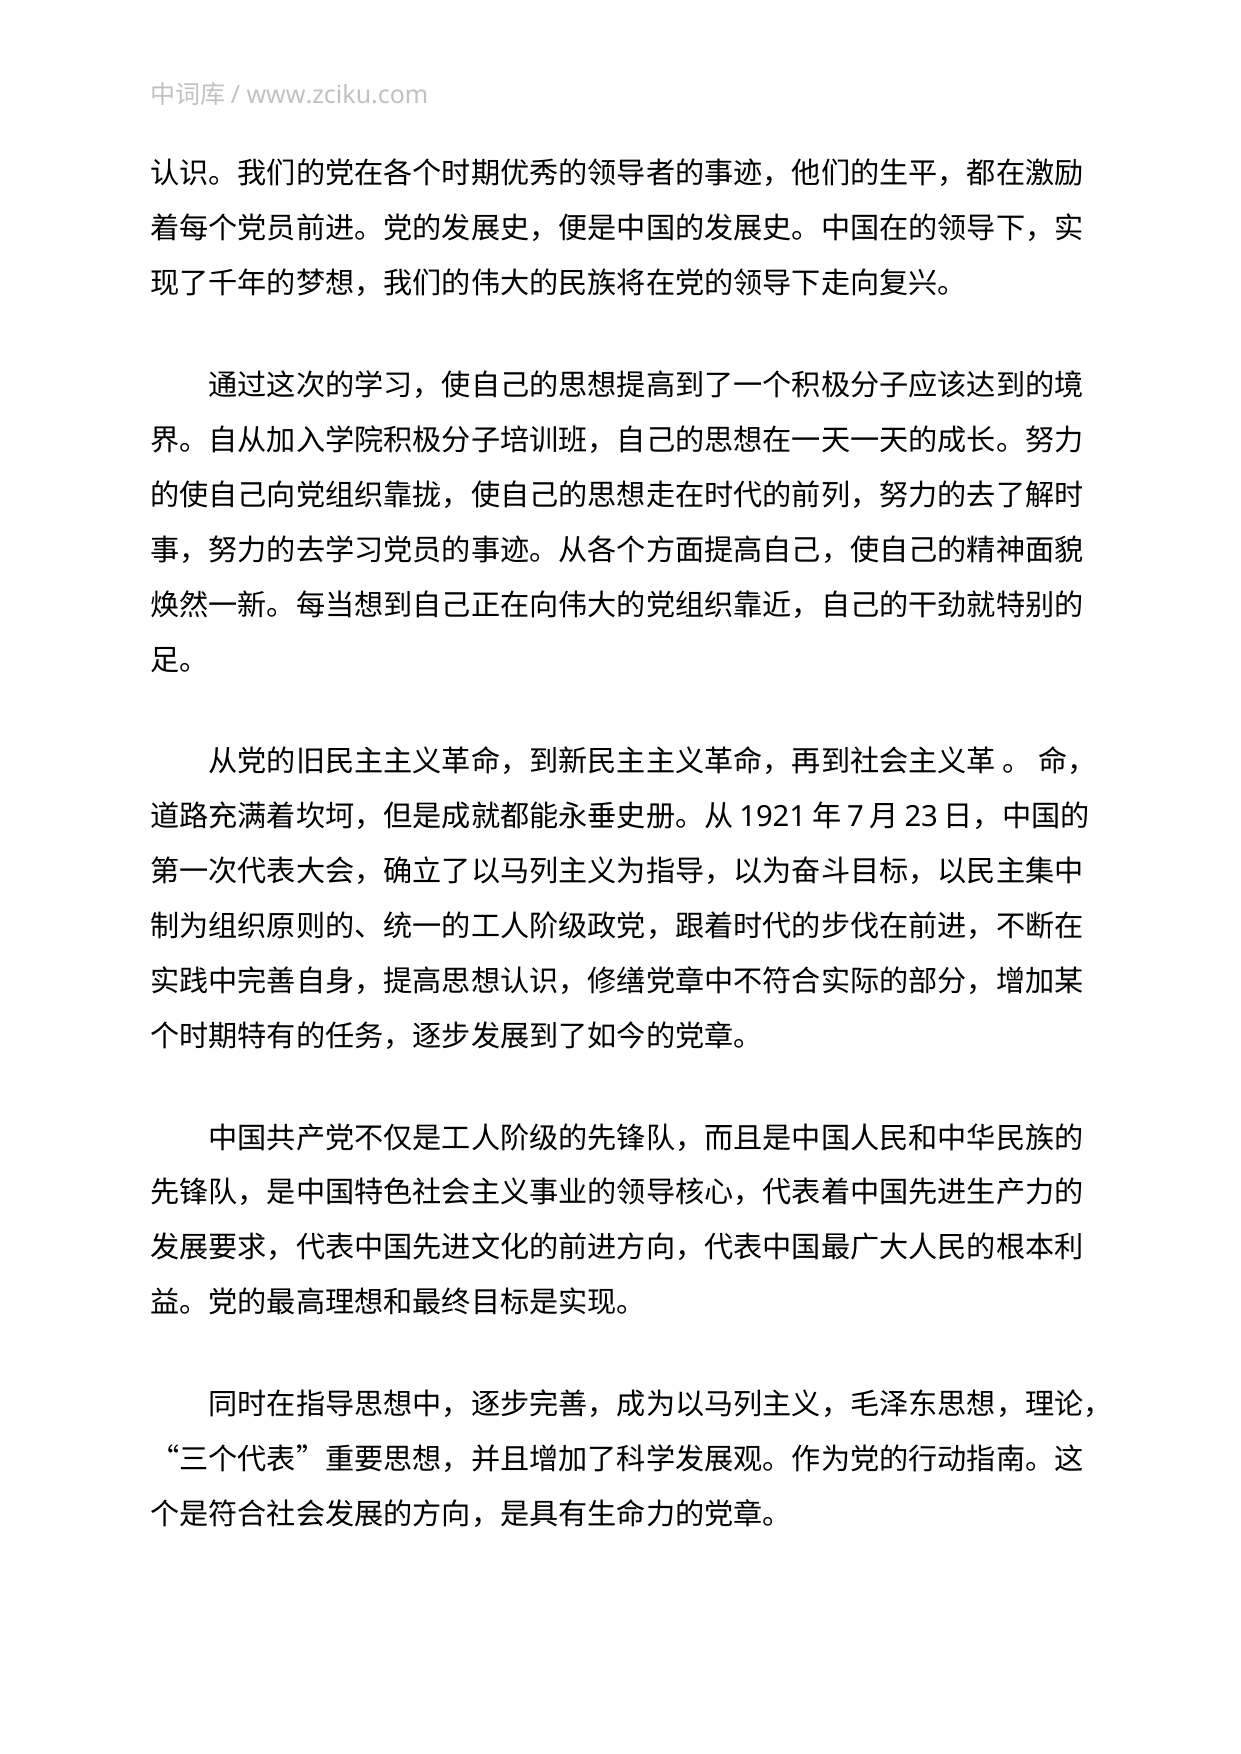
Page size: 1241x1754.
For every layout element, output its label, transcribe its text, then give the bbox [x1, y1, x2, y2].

text 同时在指导思想中，逐步完善，成为以马列主义，毛泽东思想，理论，“三个代表”重要思想，并且增加了科学发展观。作为党的行动指南。这个是符合社会发展的方向，是具有生命力的党章。 [150, 1381, 1090, 1533]
text 通过这次的学习，使自己的思想提高到了一个积极分子应该达到的境界。自从加入学院积极分子培训班，自己的思想在一天一天的成长。努力的使自己向党组织靠拢，使自己的思想走在时代的前列，努力的去了解时事，努力的去学习党员的事迹。从各个方面提高自己，使自己的精神面貌焕然一新。每当想到自己正在向伟大的党组织靠近，自己的干劲就特别的足。 [150, 362, 1090, 678]
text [150, 150, 1090, 302]
text 从党的旧民主主义革命，到新民主主义革命，再到社会主义革 。 命，道路充满着坎坷，但是成就都能永垂史册。从1921年7月23日，中国的第一次代表大会，确立了以马列主义为指导，以为奋斗目标，以民主集中制为组织原则的、统一的工人阶级政党，跟着时代的步伐在前进，不断在实践中完善自身，提高思想认识，修缮党章中不符合实际的部分，增加某个时期特有的任务，逐步发展到了如今的党章。 [150, 738, 1090, 1055]
text 中国共产党不仅是工人阶级的先锋队，而且是中国人民和中华民族的先锋队，是中国特色社会主义事业的领导核心，代表着中国先进生产力的发展要求，代表中国先进文化的前进方向，代表中国最广大人民的根本利益。党的最高理想和最终目标是实现。 [150, 1114, 1090, 1321]
